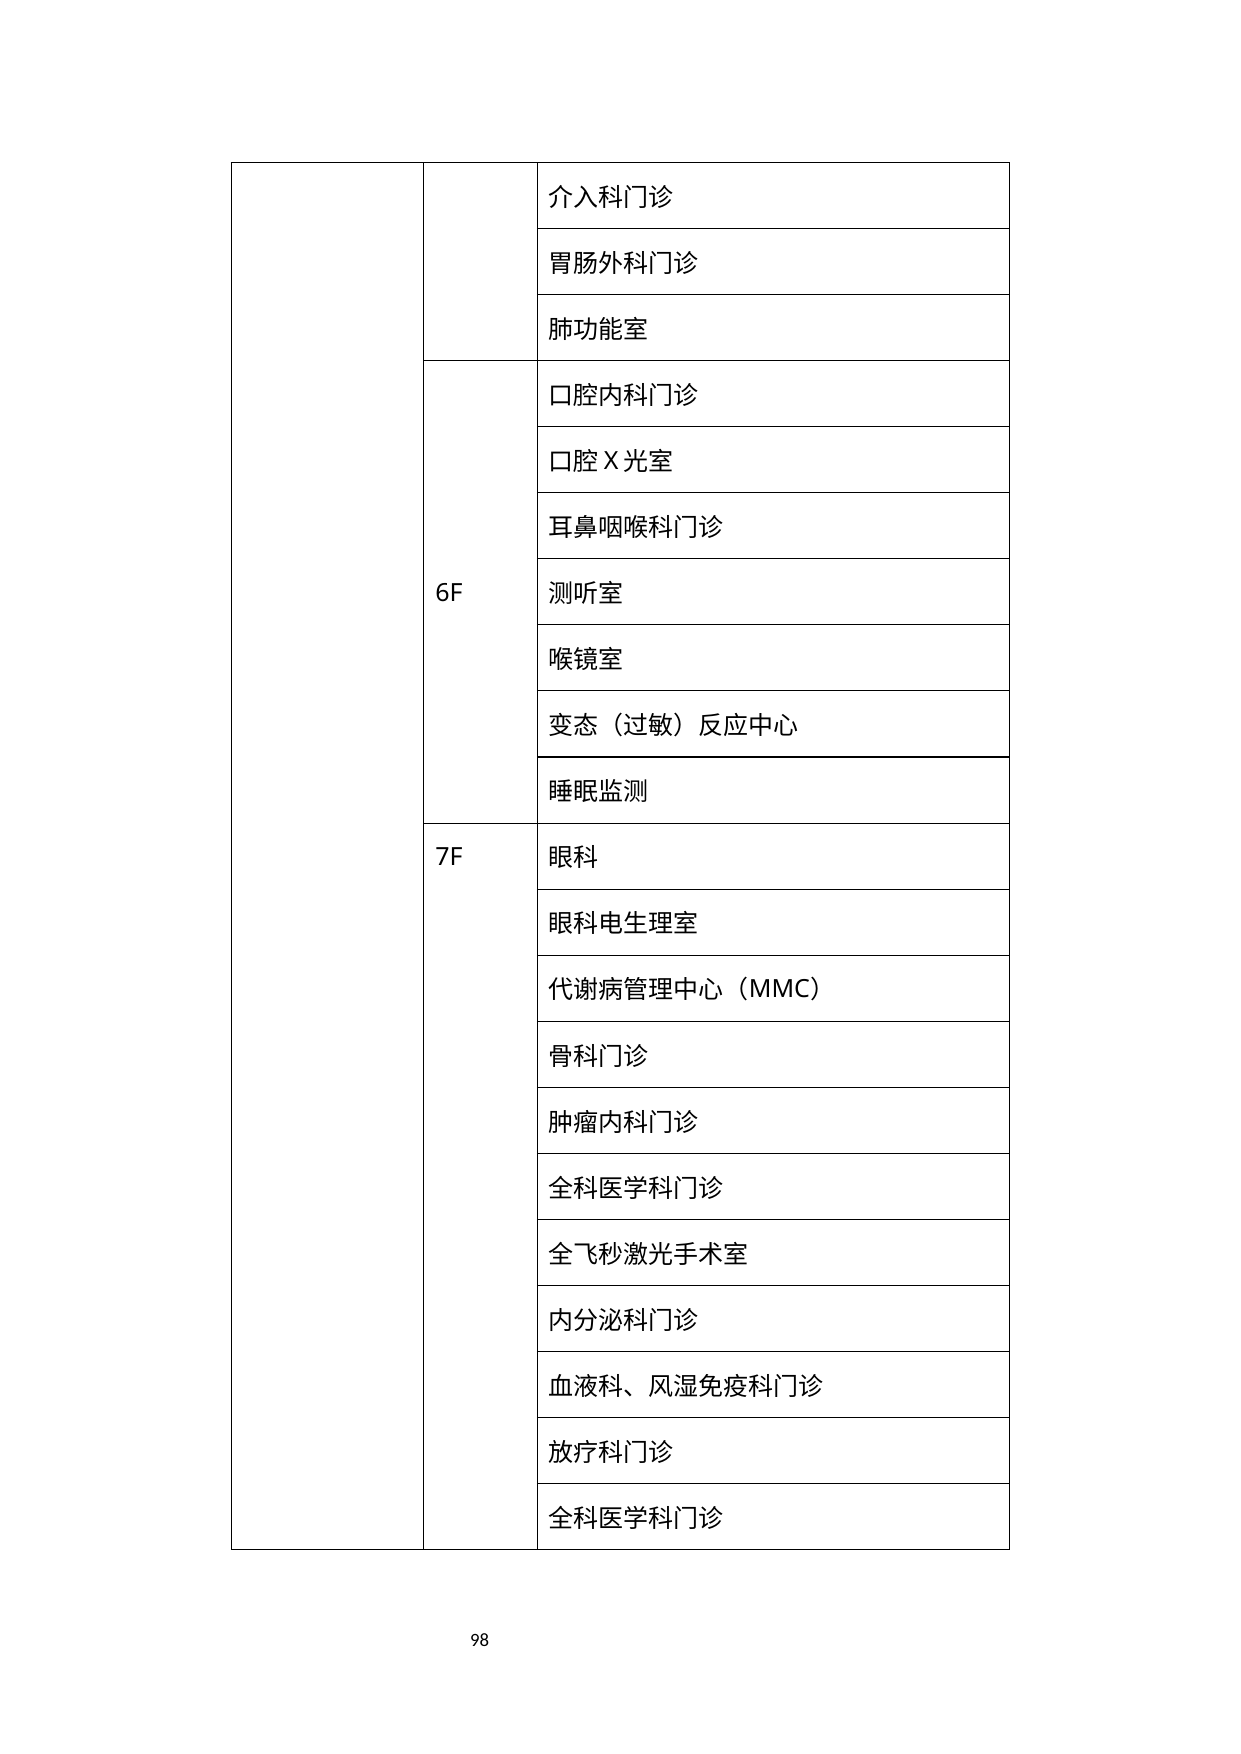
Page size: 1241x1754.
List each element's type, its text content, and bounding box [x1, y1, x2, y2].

table_cell 变态（过敏）反应中心 [538, 691, 1009, 756]
table_cell 肺功能室 [538, 295, 1009, 360]
table_cell 全科医学科门诊 [538, 1154, 1009, 1219]
table_cell 放疗科门诊 [538, 1418, 1009, 1483]
table_cell 胃肠外科门诊 [538, 229, 1009, 294]
table_cell 睡眠监测 [538, 758, 1009, 822]
table_cell 介入科门诊 [538, 163, 1009, 228]
table_cell 全科医学科门诊 [538, 1484, 1009, 1549]
table_cell 6F [424, 361, 537, 822]
table_cell 骨科门诊 [538, 1022, 1009, 1087]
table_cell 耳鼻咽喉科门诊 [538, 493, 1009, 558]
table_cell 眼科电生理室 [538, 890, 1009, 954]
table_cell 肿瘤内科门诊 [538, 1088, 1009, 1153]
table_cell 口腔内科门诊 [538, 361, 1009, 426]
table_cell 测听室 [538, 559, 1009, 624]
table_cell 口腔X光室 [538, 427, 1009, 492]
table_cell 眼科 [538, 824, 1009, 888]
table_cell 血液科、风湿免疫科门诊 [538, 1352, 1009, 1417]
table_cell 7F [424, 824, 537, 1549]
table_cell 喉镜室 [538, 625, 1009, 690]
table_cell 代谢病管理中心（MMC） [538, 956, 1009, 1021]
table_cell 全飞秒激光手术室 [538, 1220, 1009, 1285]
table_cell 内分泌科门诊 [538, 1286, 1009, 1351]
